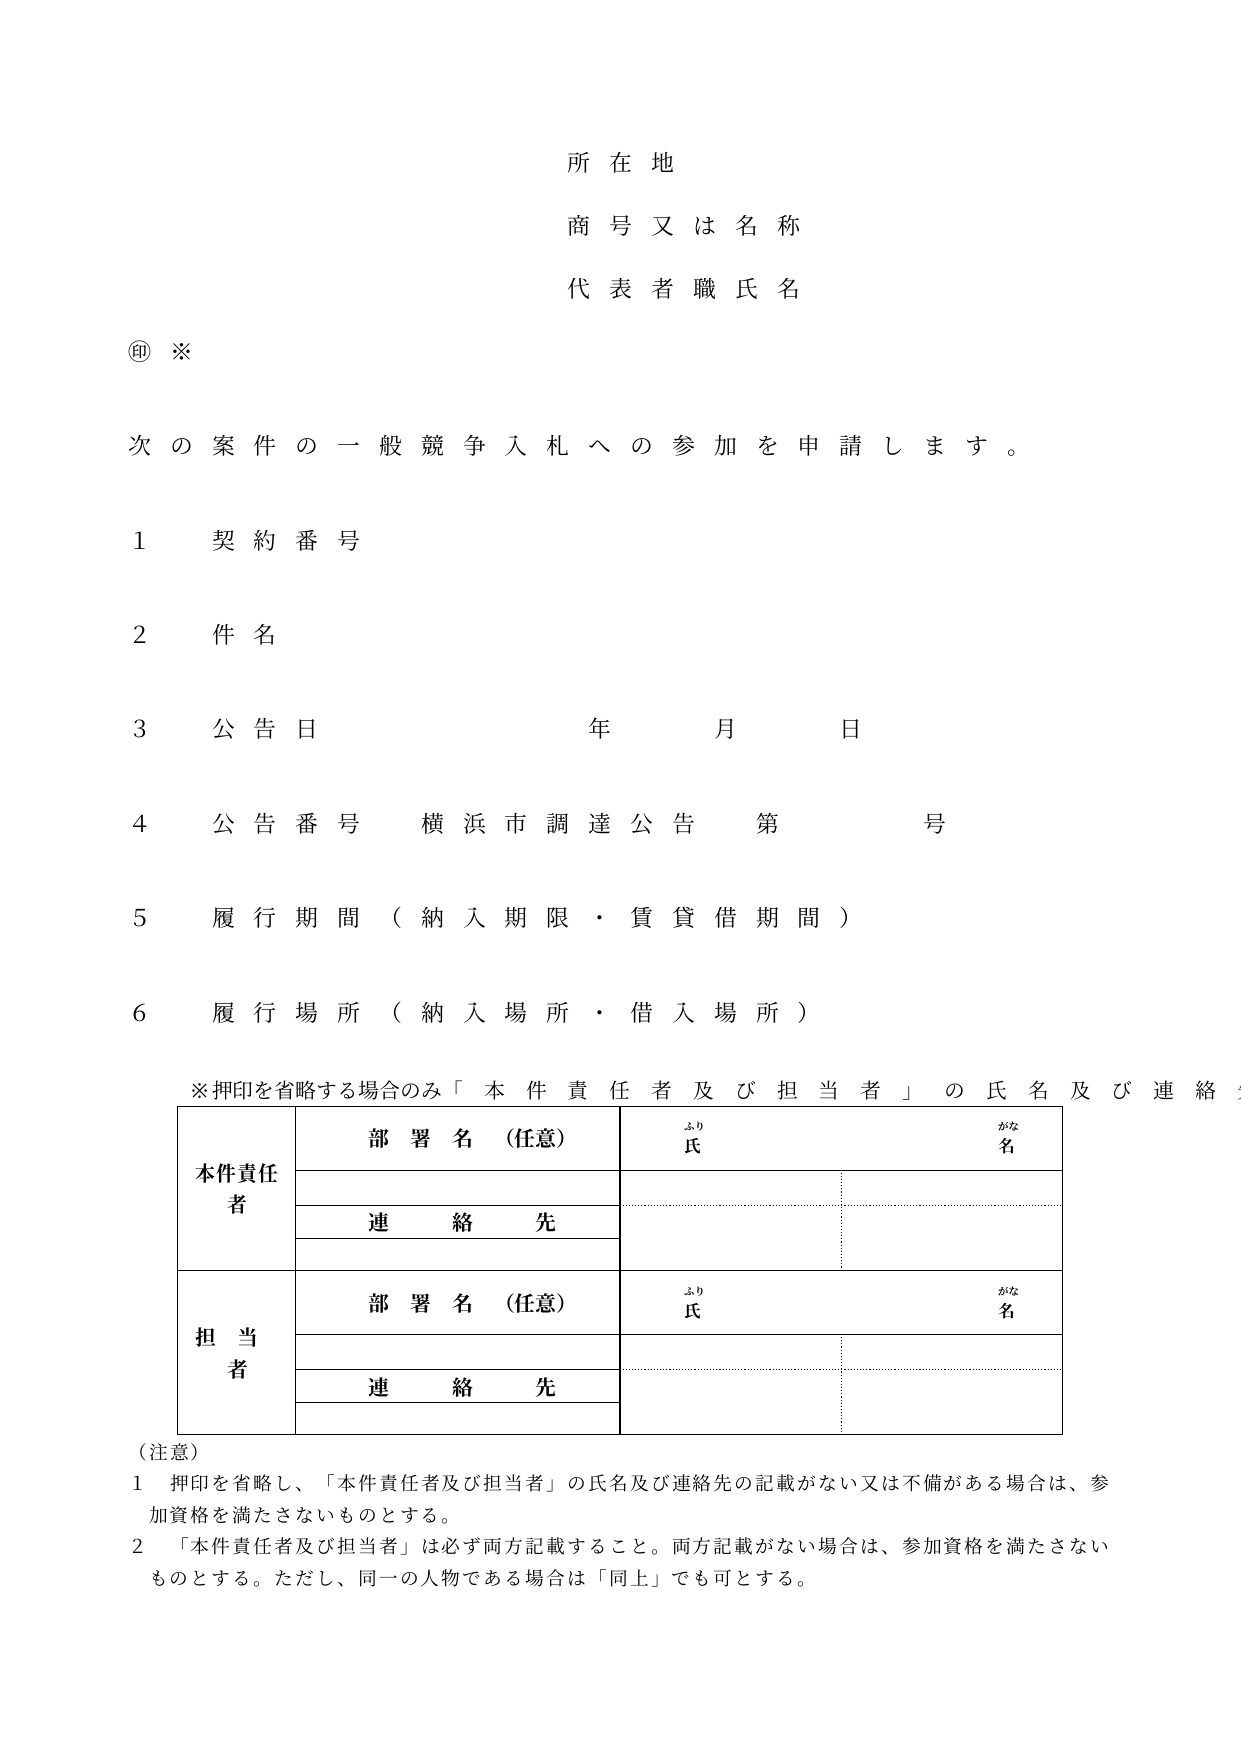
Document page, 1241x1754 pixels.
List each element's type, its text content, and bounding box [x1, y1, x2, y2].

table_cell [621, 1335, 841, 1369]
table_cell [621, 1205, 841, 1270]
text ６ 履行場所（納入場所・借入場所） [128, 980, 1112, 1043]
table_cell [841, 1369, 1062, 1434]
table_header [621, 1107, 1062, 1169]
table_cell [621, 1171, 841, 1205]
text 次の案件の一般競争入札への参加を申請します。 [128, 413, 1112, 476]
text ４ 公告番号 横浜市調達公告 第 号 [128, 791, 1112, 854]
table_cell [296, 1171, 619, 1205]
text １ 押印を省略し、「本件責任者及び担当者」の氏名及び連絡先の記載がない又は不備がある場合は、参加資格を満たさないものとする。 [128, 1467, 1112, 1530]
text 商号又は名称 [128, 193, 1112, 256]
text ３ 公告日 年 月 日 [128, 697, 1112, 759]
table_header 本件責任者 [178, 1107, 295, 1270]
table_cell [841, 1171, 1062, 1205]
table_cell [296, 1335, 619, 1369]
table_cell [621, 1369, 841, 1434]
text （注意） [128, 1435, 1112, 1467]
text 代表者職氏名 ㊞※ [128, 256, 1112, 382]
table_cell [841, 1335, 1062, 1369]
table_header 部 署 名 （任意） [296, 1107, 619, 1169]
table_cell [841, 1205, 1062, 1270]
text ２ 「本件責任者及び担当者」は必ず両方記載すること。両方記載がない場合は、参加資格を満たさないものとする。ただし、同一の人物である場合は「同上」でも可とする。 [128, 1530, 1112, 1593]
table_cell [296, 1403, 619, 1434]
table_cell 部 署 名 （任意） [296, 1271, 619, 1334]
text ５ 履行期間（納入期限・賃貸借期間） [128, 885, 1112, 948]
text ※押印を省略する場合のみ「本件責任者及び担当者」の氏名及び連絡先を記載すること。 [128, 1074, 1112, 1106]
table_cell [621, 1271, 1062, 1334]
text ２ 件名 [128, 602, 1112, 665]
text １ 契約番号 [128, 508, 1112, 571]
table_cell [296, 1239, 619, 1270]
text 所在地 [128, 130, 1112, 193]
table_cell 連 絡 先 [296, 1206, 619, 1237]
table_cell 担当者 [178, 1271, 295, 1434]
table_cell 連 絡 先 [296, 1370, 619, 1402]
